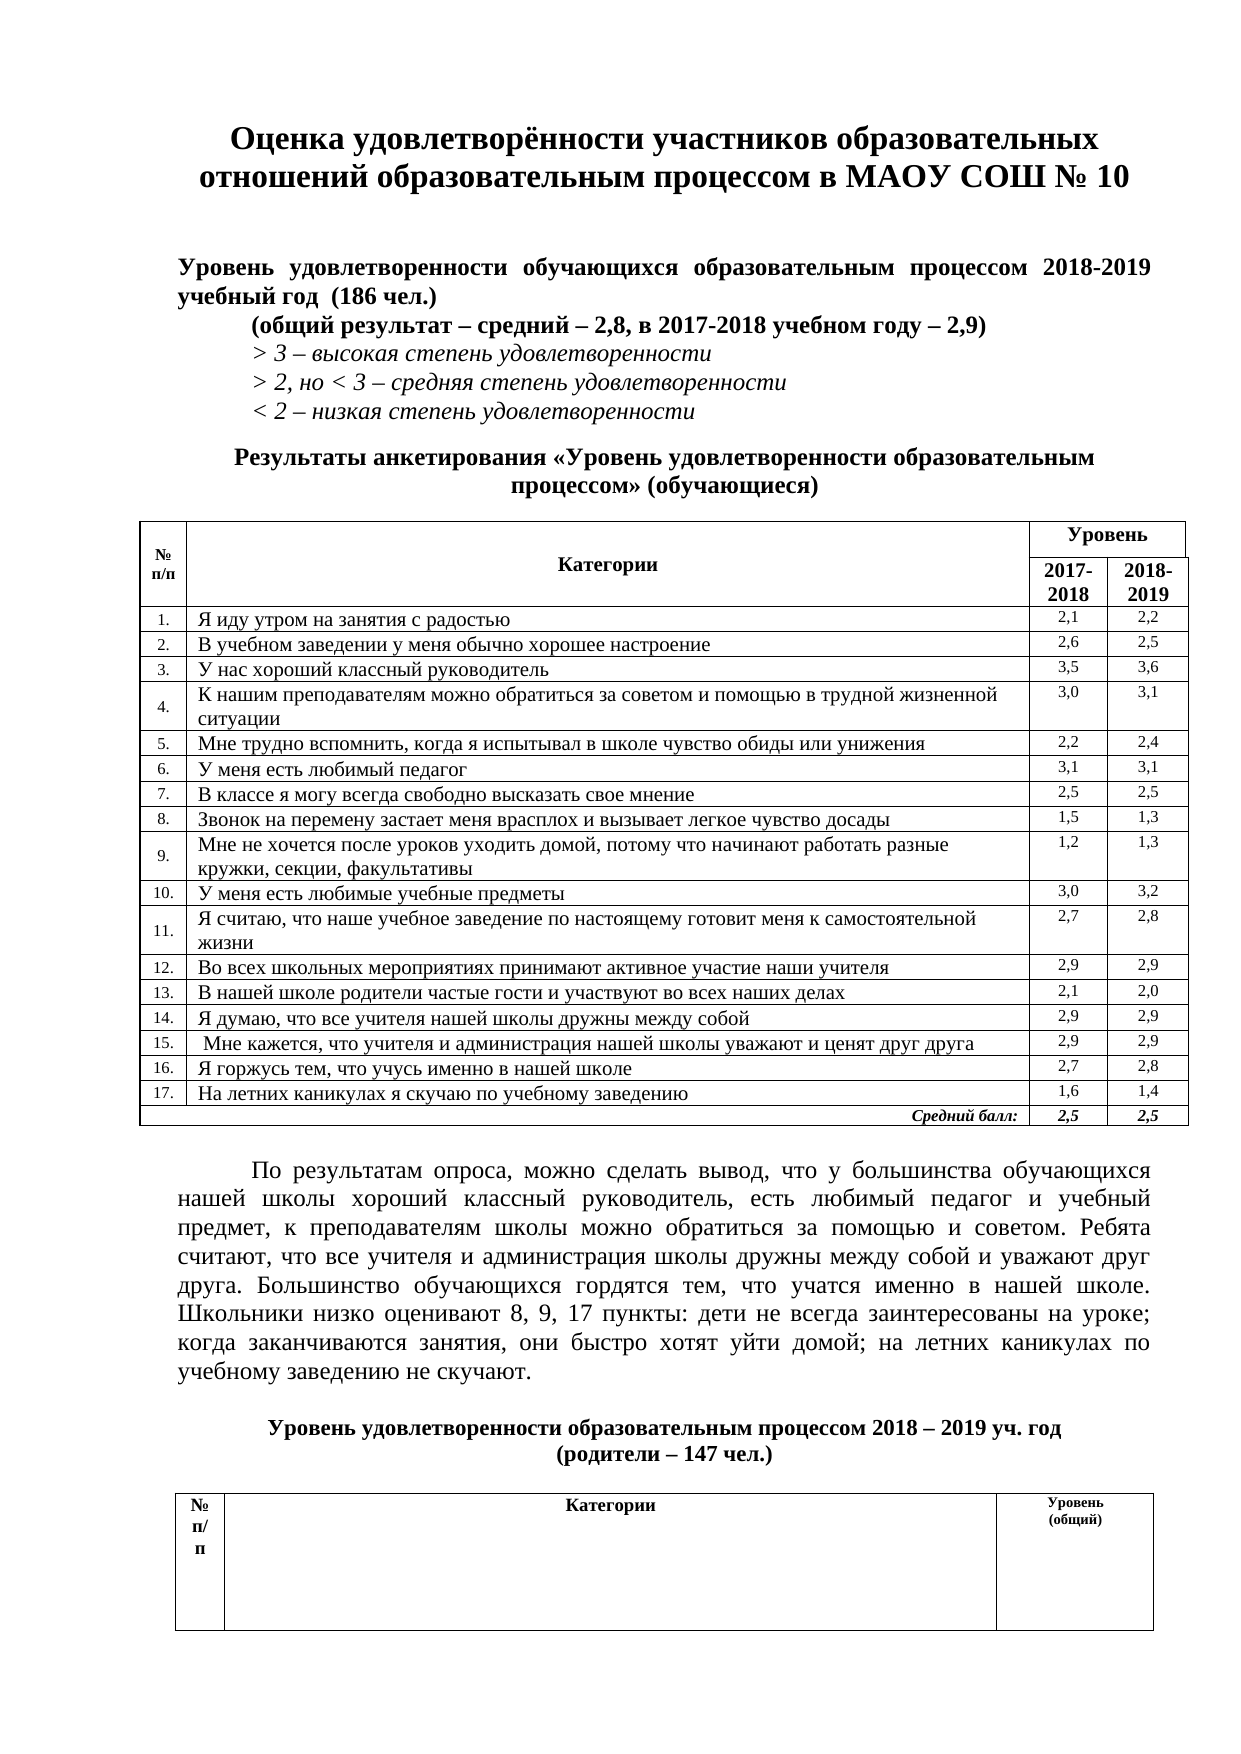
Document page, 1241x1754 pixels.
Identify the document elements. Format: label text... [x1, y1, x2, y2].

table_cell 2,9 [1108, 1005, 1188, 1029]
table_cell Во всех школьных мероприятиях принимают активное участие наши учителя [187, 955, 1029, 979]
text (родители – 147 чел.) [177, 1440, 1152, 1466]
text Уровень удовлетворенности обучающихся образовательным процессом 2018-2019 учебный год (186 чел.) [177, 252, 1152, 310]
table_cell 1,6 [1030, 1081, 1107, 1105]
table_cell 3,2 [1108, 881, 1188, 905]
table_cell Средний балл: [141, 1106, 1029, 1125]
table_cell В нашей школе родители частые гости и участвуют во всех наших делах [187, 980, 1029, 1004]
table_header № п/п [176, 1494, 224, 1630]
text Результаты анкетирования «Уровень удовлетворенности образовательным процессом» (обучающиеся) [177, 442, 1152, 499]
table_cell 2,5 [1108, 782, 1188, 806]
text Оценка удовлетворённости участников образовательных отношений образовательным процессом в МАОУ СОШ № 10 [177, 118, 1152, 195]
table_cell 2,9 [1030, 1031, 1107, 1054]
table_cell 17. [141, 1081, 186, 1105]
table_cell 3,6 [1108, 657, 1188, 681]
table_cell 2,2 [1030, 731, 1107, 755]
table_cell 8. [141, 807, 186, 831]
table_cell На летних каникулах я скучаю по учебному заведению [187, 1081, 1029, 1105]
table_cell У нас хороший классный руководитель [187, 657, 1029, 681]
text > 2, но < 3 – средняя степень удовлетворенности [177, 367, 1152, 396]
table_header Категории [187, 522, 1029, 606]
table_cell 2,0 [1108, 980, 1188, 1004]
text По результатам опроса, можно сделать вывод, что у большинства обучающихся нашей школы хороший классный руководитель, есть любимый педагог и учебный предмет, к преподавателям школы можно обратиться за помощью и советом. Ребята считают, что все учителя и администрация школы дружны между собой и уважают друг друга. Большинство обучающихся гордятся тем, что учатся именно в нашей школе. Школьники низко оценивают 8, 9, 17 пункты: дети не всегда заинтересованы на уроке; когда заканчиваются занятия, они быстро хотят уйти домой; на летних каникулах по учебному заведению не скучают. [177, 1155, 1152, 1385]
table_cell Я считаю, что наше учебное заведение по настоящему готовит меня к самостоятельной жизни [187, 906, 1029, 954]
table_cell 1,5 [1030, 807, 1107, 831]
table_cell 2017-2018 [1030, 558, 1107, 606]
table_cell 2,9 [1108, 955, 1188, 979]
table_cell Мне не хочется после уроков уходить домой, потому что начинают работать разные кружки, секции, факультативы [187, 832, 1029, 880]
table_cell Мне кажется, что учителя и администрация нашей школы уважают и ценят друг друга [187, 1031, 1029, 1054]
table_cell У меня есть любимые учебные предметы [187, 881, 1029, 905]
table_cell Я думаю, что все учителя нашей школы дружны между собой [187, 1005, 1029, 1029]
table_cell 2,5 [1108, 632, 1188, 656]
table_cell 10. [141, 881, 186, 905]
table_cell 2,6 [1030, 632, 1107, 656]
table_cell 7. [141, 782, 186, 806]
table_header Категории [225, 1494, 996, 1630]
table_header Уровень (общий) [997, 1494, 1153, 1630]
table_cell В учебном заведении у меня обычно хорошее настроение [187, 632, 1029, 656]
table_cell 2,1 [1030, 980, 1107, 1004]
table_cell К нашим преподавателям можно обратиться за советом и помощью в трудной жизненной ситуации [187, 682, 1029, 730]
table_cell 2018-2019 [1108, 558, 1188, 606]
table_cell 3. [141, 657, 186, 681]
table_cell 16. [141, 1056, 186, 1080]
table_cell 3,1 [1030, 756, 1107, 781]
table_cell 2,5 [1030, 782, 1107, 806]
table_cell 2,7 [1030, 906, 1107, 954]
table_cell 15. [141, 1031, 186, 1054]
table_cell 1,2 [1030, 832, 1107, 880]
table_cell 14. [141, 1005, 186, 1029]
table_cell 11. [141, 906, 186, 954]
table_cell Звонок на перемену застает меня врасплох и вызывает легкое чувство досады [187, 807, 1029, 831]
table_cell 2,8 [1108, 1056, 1188, 1080]
table_cell 1,4 [1108, 1081, 1188, 1105]
table_cell 3,5 [1030, 657, 1107, 681]
table_header № п/п [141, 522, 186, 606]
table_cell Я горжусь тем, что учусь именно в нашей школе [187, 1056, 1029, 1080]
text (общий результат – средний – 2,8, в 2017-2018 учебном году – 2,9) [177, 310, 1152, 338]
table_cell 3,0 [1030, 881, 1107, 905]
table_cell 2,2 [1108, 607, 1188, 631]
table_cell 1. [141, 607, 186, 631]
text Уровень удовлетворенности образовательным процессом 2018 – 2019 уч. год [177, 1413, 1152, 1440]
table_cell Я иду утром на занятия с радостью [187, 607, 1029, 631]
table_cell 2,5 [1030, 1106, 1107, 1125]
table_cell У меня есть любимый педагог [187, 756, 1029, 781]
text > 3 – высокая степень удовлетворенности [177, 338, 1152, 367]
table_cell 12. [141, 955, 186, 979]
table_cell 2,8 [1108, 906, 1188, 954]
table_cell 2,1 [1030, 607, 1107, 631]
table_cell 2,4 [1108, 731, 1188, 755]
table_cell 2,9 [1030, 1005, 1107, 1029]
table_cell 2,9 [1030, 955, 1107, 979]
table_cell Мне трудно вспомнить, когда я испытывал в школе чувство обиды или унижения [187, 731, 1029, 755]
table_cell 2,5 [1108, 1106, 1188, 1125]
table_cell 13. [141, 980, 186, 1004]
table_cell 3,1 [1108, 682, 1188, 730]
table_cell 1,3 [1108, 807, 1188, 831]
table_cell 2,7 [1030, 1056, 1107, 1080]
table_cell 9. [141, 832, 186, 880]
table_cell 3,0 [1030, 682, 1107, 730]
table_cell 4. [141, 682, 186, 730]
text < 2 – низкая степень удовлетворенности [177, 396, 1152, 425]
table_cell 6. [141, 756, 186, 781]
table_cell 2,9 [1108, 1031, 1188, 1054]
table_cell В классе я могу всегда свободно высказать свое мнение [187, 782, 1029, 806]
table_cell 5. [141, 731, 186, 755]
table_cell 1,3 [1108, 832, 1188, 880]
table_cell 3,1 [1108, 756, 1188, 781]
table_cell 2. [141, 632, 186, 656]
table_header Уровень [1030, 522, 1185, 557]
